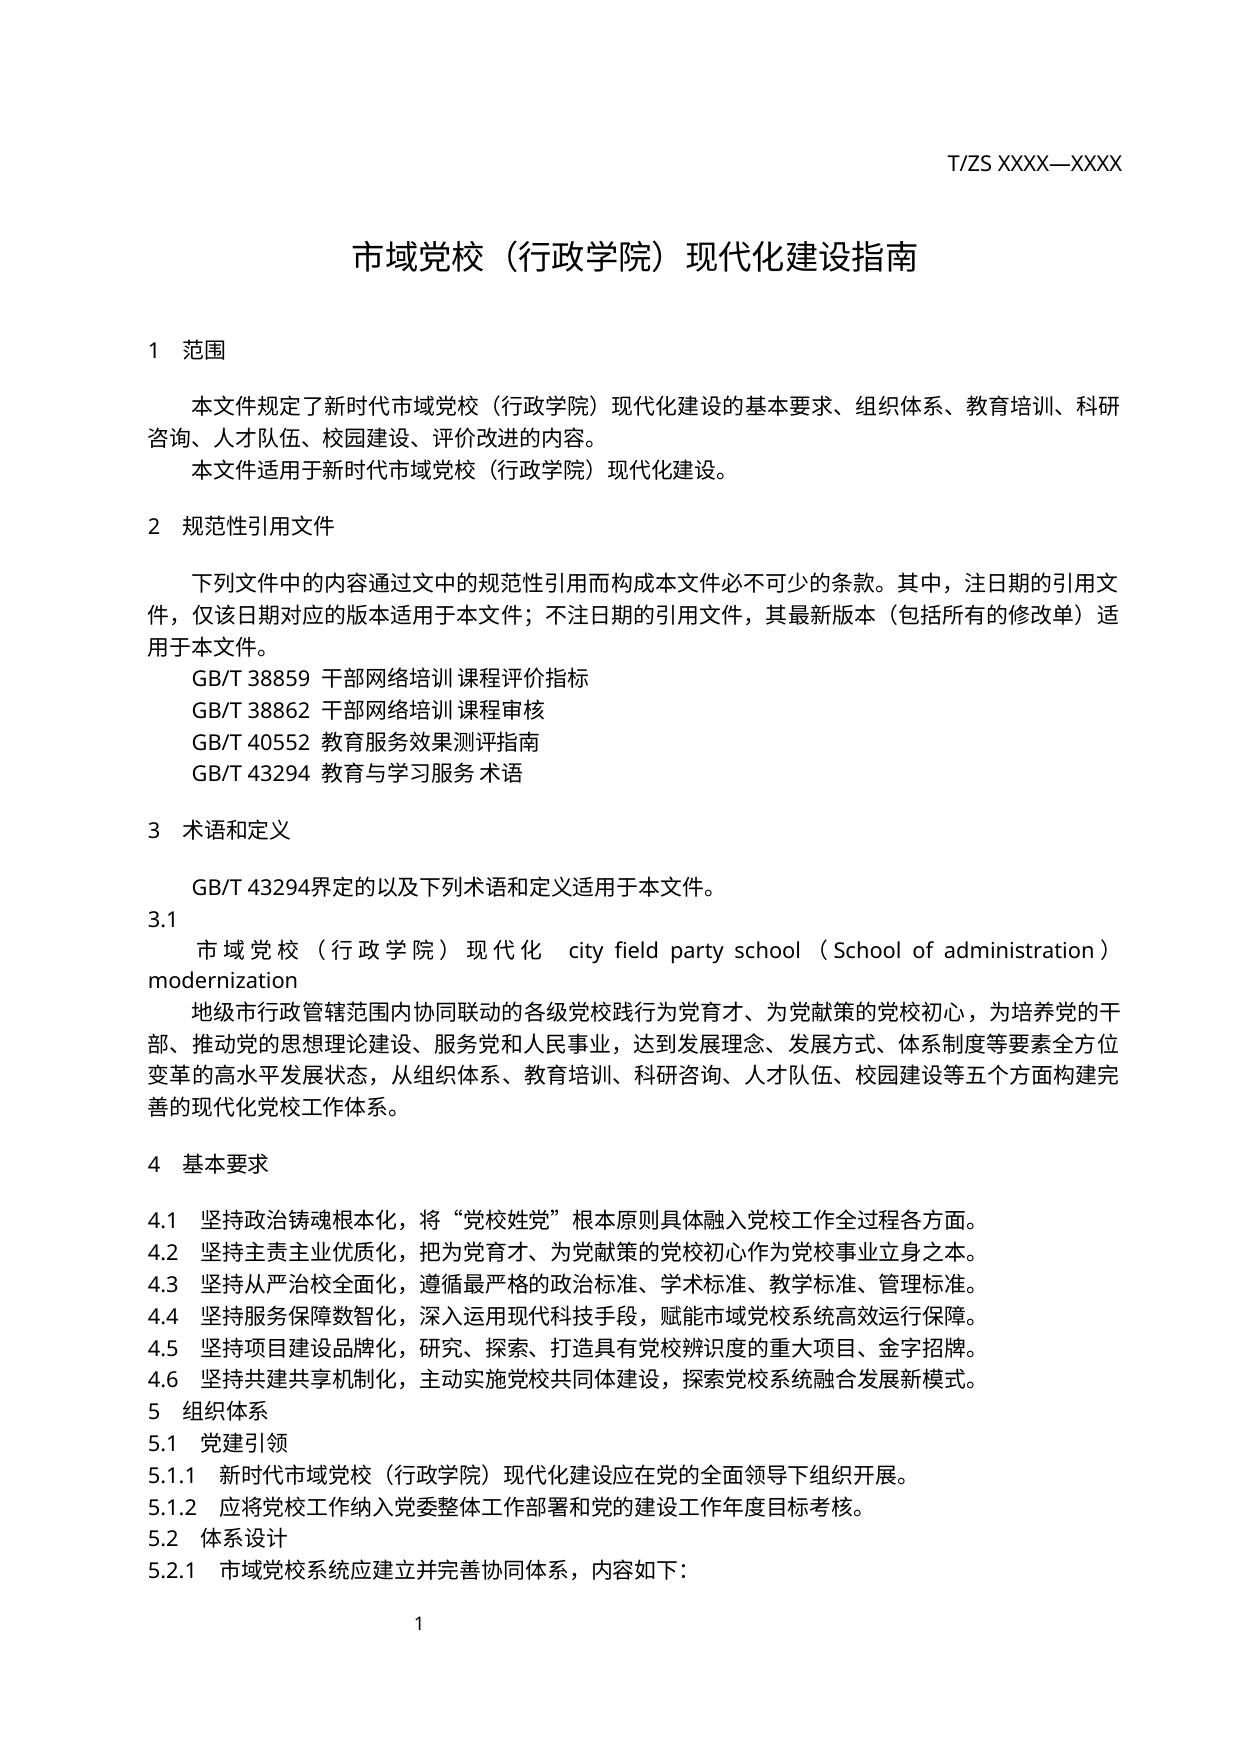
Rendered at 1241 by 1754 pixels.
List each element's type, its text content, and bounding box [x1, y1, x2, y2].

text 坚持从严治校全面化，遵循最严格的政治标准、学术标准、教学标准、管理标准。 [148, 1267, 1122, 1299]
text GB/T 38862 干部网络培训 课程审核 [148, 693, 1122, 725]
text 规范性引用文件 [148, 509, 1122, 541]
text 范围 [148, 333, 1122, 364]
text 本文件规定了新时代市域党校（行政学院）现代化建设的基本要求、组织体系、教育培训、科研咨询、人才队伍、校园建设、评价改进的内容。 [148, 389, 1122, 453]
text 基本要求 [148, 1147, 1122, 1178]
text GB/T 40552 教育服务效果测评指南 [148, 725, 1122, 756]
text 坚持服务保障数智化，深入运用现代科技手段，赋能市域党校系统高效运行保障。 [148, 1299, 1122, 1331]
text 术语和定义 [148, 813, 1122, 845]
text 组织体系 [148, 1394, 1122, 1426]
text 坚持主责主业优质化，把为党育才、为党献策的党校初心作为党校事业立身之本。 [148, 1235, 1122, 1267]
text 本文件适用于新时代市域党校（行政学院）现代化建设。 [148, 453, 1122, 484]
text GB/T 43294 [148, 870, 1122, 902]
text 地级市行政管辖范围内协同联动的各级党校践行为党育才、为党献策的党校初心，为培养党的干部、推动党的思想理论建设、服务党和人民事业，达到发展理念、发展方式、体系制度等要素全方位变革的高水平发展状态，从组织体系、教育培训、科研咨询、人才队伍、校园建设等五个方面构建完善的现代化党校工作体系。 [148, 995, 1122, 1122]
text 市域党校系统应建立并完善协同体系，内容如下： [148, 1553, 1122, 1585]
text 党建引领 [148, 1426, 1122, 1458]
text 坚持项目建设品牌化，研究、探索、打造具有党校辨识度的重大项目、金字招牌。 [148, 1331, 1122, 1362]
text 坚持共建共享机制化，主动实施党校共同体建设，探索党校系统融合发展新模式。 [148, 1362, 1122, 1394]
text 体系设计 [148, 1521, 1122, 1553]
text GB/T 38859 干部网络培训 课程评价指标 [148, 661, 1122, 693]
text 坚持政治铸魂根本化，将“党校姓党”根本原则具体融入党校工作全过程各方面。 [148, 1203, 1122, 1235]
text GB/T 43294 教育与学习服务 术语 [148, 756, 1122, 788]
list 市域党校（行政学院）现代化 city field party school（School of administration） modernization [148, 933, 1122, 995]
text 应将党校工作纳入党委整体工作部署和党的建设工作年度目标考核。 [148, 1489, 1122, 1521]
text 新时代市域党校（行政学院）现代化建设应在党的全面领导下组织开展。 [148, 1458, 1122, 1489]
